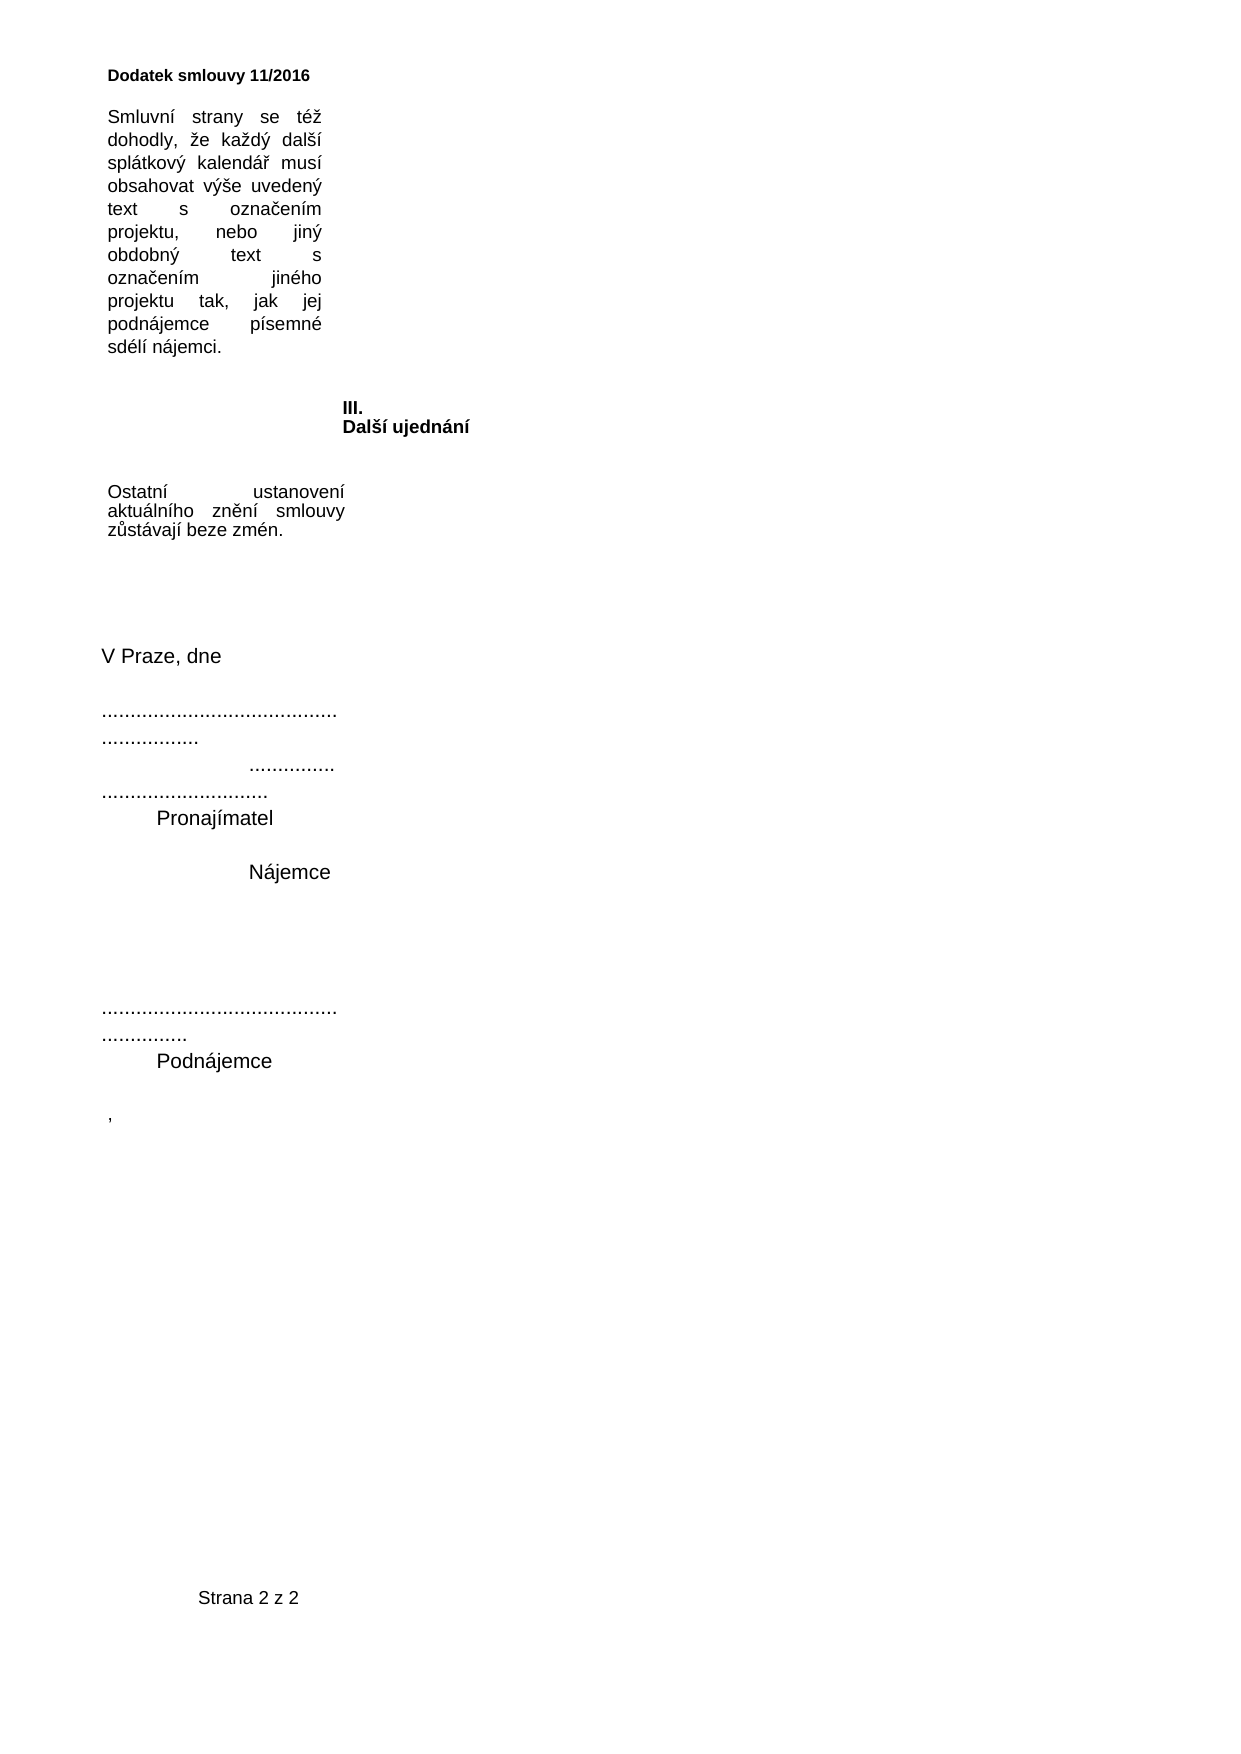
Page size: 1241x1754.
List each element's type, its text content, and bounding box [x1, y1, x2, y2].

text V Praze, dne [101, 642, 338, 669]
text ........................................................ [101, 993, 338, 1047]
text .......................................................... ............................................ [101, 696, 338, 804]
text Dodatek smlouvy 11/2016 [107, 68, 345, 85]
text Pronajímatel Nájemce [101, 804, 338, 885]
text Podnájemce [101, 1047, 338, 1074]
text Ostatní ustanovení aktuálního znění smlouvy zůstávají beze zmén. [107, 483, 345, 540]
text , [107, 1105, 345, 1124]
list Další ujednání [342, 399, 481, 437]
text Strana 2 z 2 [101, 1589, 299, 1608]
text Smluvní strany se též dohodly, že každý další splátkový kalendář musí obsahovat výše uvedený text s označením projektu, nebo jiný obdobný text s označením jiného projektu tak, jak jej podnájemce písemné sdélí nájemci. [107, 105, 322, 358]
